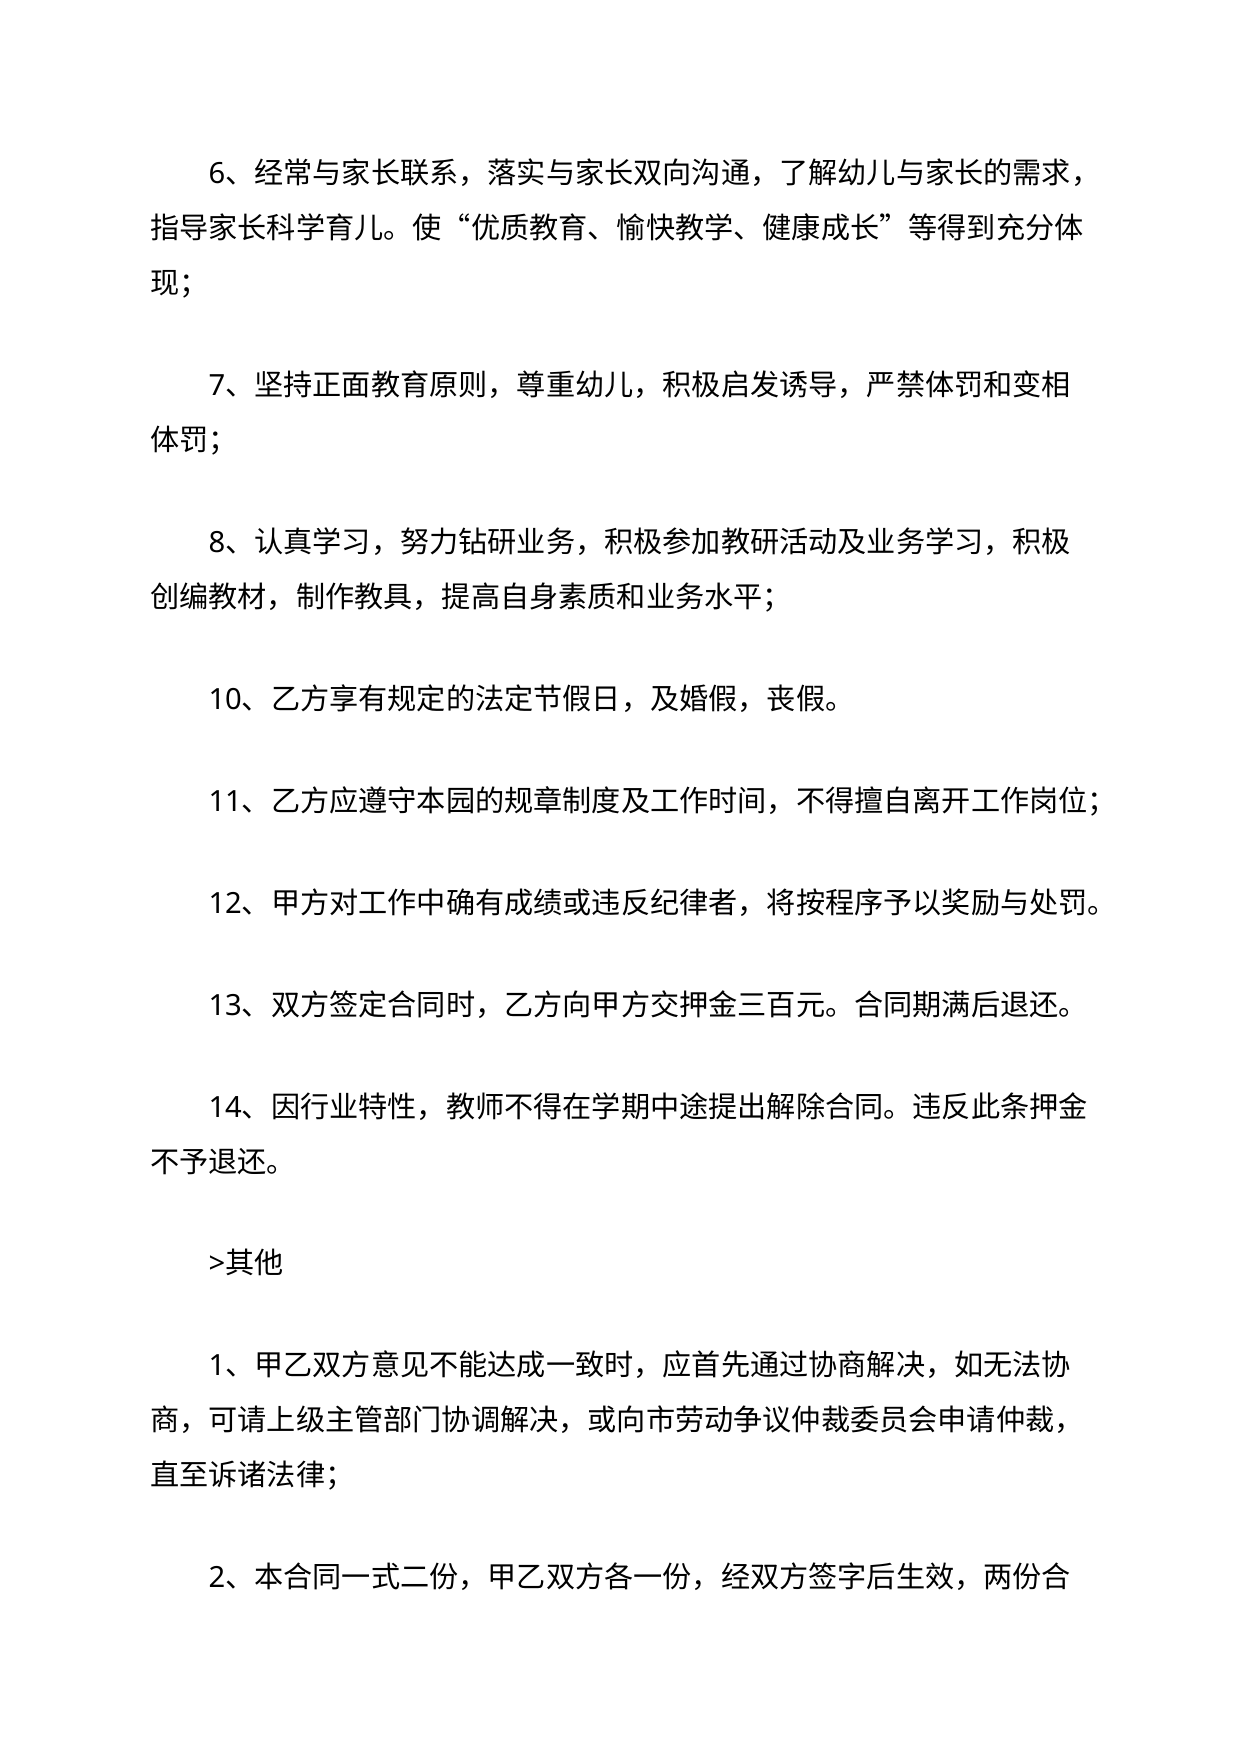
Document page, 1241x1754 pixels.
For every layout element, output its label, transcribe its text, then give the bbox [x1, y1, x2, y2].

text 14、因行业特性，教师不得在学期中途提出解除合同。违反此条押金不予退还。 [150, 1083, 1090, 1180]
text 12、甲方对工作中确有成绩或违反纪律者，将按程序予以奖励与处罚。 [150, 879, 1090, 922]
text 8、认真学习，努力钻研业务，积极参加教研活动及业务学习，积极创编教材，制作教具，提高自身素质和业务水平； [150, 518, 1090, 616]
text 1、甲乙双方意见不能达成一致时，应首先通过协商解决，如无法协商，可请上级主管部门协调解决，或向市劳动争议仲裁委员会申请仲裁，直至诉诸法律； [150, 1342, 1090, 1494]
text 10、乙方享有规定的法定节假日，及婚假，丧假。 [150, 675, 1090, 718]
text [150, 1553, 1090, 1596]
text 13、双方签定合同时，乙方向甲方交押金三百元。合同期满后退还。 [150, 981, 1090, 1023]
text 11、乙方应遵守本园的规章制度及工作时间，不得擅自离开工作岗位； [150, 777, 1090, 819]
text 6、经常与家长联系，落实与家长双向沟通，了解幼儿与家长的需求，指导家长科学育儿。使“优质教育、愉快教学、健康成长”等得到充分体现； [150, 150, 1090, 302]
text >其他 [150, 1240, 1090, 1282]
text 7、坚持正面教育原则，尊重幼儿，积极启发诱导，严禁体罚和变相体罚； [150, 362, 1090, 459]
